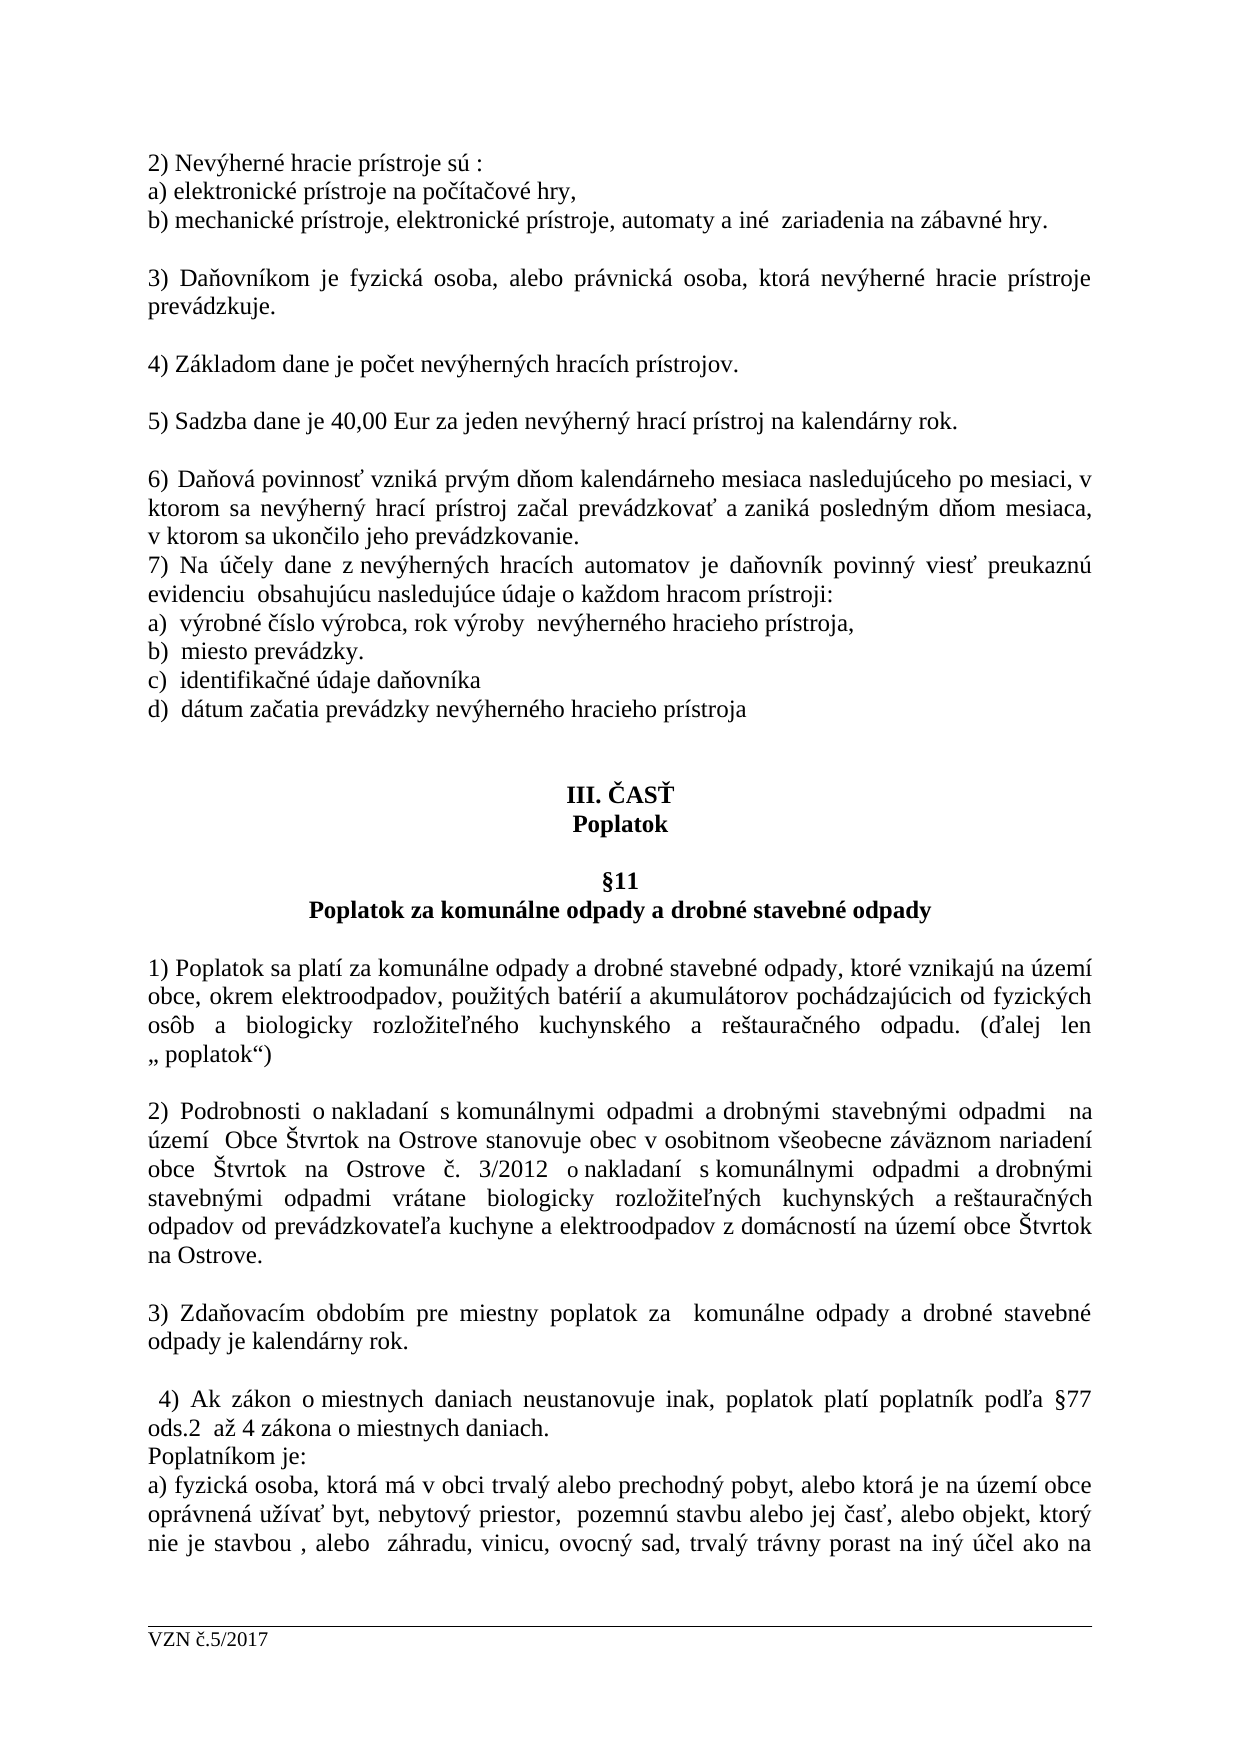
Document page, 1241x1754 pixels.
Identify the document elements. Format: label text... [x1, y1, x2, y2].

text 5) Sadzba dane je 40,00 Eur za jeden nevýherný hrací prístroj na kalendárny rok. [148, 406, 1092, 435]
text 2) Podrobnosti o nakladaní s komunálnymi odpadmi a drobnými stavebnými odpadmi na území Obce Štvrtok na Ostrove stanovuje obec v osobitnom všeobecne záväznom nariadení obce Štvrtok na Ostrove č. 3/2012 o nakladaní s komunálnymi odpadmi a drobnými stavebnými odpadmi vrátane biologicky rozložiteľných kuchynských a reštauračných odpadov od prevádzkovateľa kuchyne a elektroodpadov z domácností na území obce Štvrtok na Ostrove. [148, 1096, 1092, 1269]
text c) identifikačné údaje daňovníka [148, 665, 1092, 694]
text 4) Základom dane je počet nevýherných hracích prístrojov. [148, 349, 1092, 378]
text Poplatok za komunálne odpady a drobné stavebné odpady [148, 895, 1092, 924]
text 4) Ak zákon o miestnych daniach neustanovuje inak, poplatok platí poplatník podľa §77 ods.2 až 4 zákona o miestnych daniach. [148, 1384, 1092, 1441]
text 3) Zdaňovacím obdobím pre miestny poplatok za komunálne odpady a drobné stavebné odpady je kalendárny rok. [148, 1298, 1092, 1355]
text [148, 1470, 1092, 1556]
text b) miesto prevádzky. [148, 636, 1092, 665]
text 2) Nevýherné hracie prístroje sú : [148, 148, 1092, 176]
text §11 [148, 866, 1092, 895]
text a) elektronické prístroje na počítačové hry, [148, 176, 1092, 205]
text 1) Poplatok sa platí za komunálne odpady a drobné stavebné odpady, ktoré vznikajú na území obce, okrem elektroodpadov, použitých batérií a akumulátorov pochádzajúcich od fyzických osôb a biologicky rozložiteľného kuchynského a reštauračného odpadu. (ďalej len „ poplatok“) [148, 953, 1092, 1068]
subtitle Poplatok [148, 809, 1092, 838]
text Poplatníkom je: [148, 1441, 1092, 1470]
subtitle III. ČASŤ [148, 780, 1092, 809]
text b) mechanické prístroje, elektronické prístroje, automaty a iné zariadenia na zábavné hry. [148, 205, 1092, 234]
text d) dátum začatia prevádzky nevýherného hracieho prístroja [148, 694, 1092, 723]
text 3) Daňovníkom je fyzická osoba, alebo právnická osoba, ktorá nevýherné hracie prístroje prevádzkuje. [148, 263, 1092, 320]
list Daňová povinnosť vzniká prvým dňom kalendárneho mesiaca nasledujúceho po mesiaci, v ktorom sa nevýherný hrací prístroj začal prevádzkovať a zaniká posledným dňom mesiaca, v ktorom sa ukončilo jeho prevádzkovanie. [148, 464, 1092, 550]
text 7) Na účely dane z nevýherných hracích automatov je daňovník povinný viesť preukaznú evidenciu obsahujúcu nasledujúce údaje o každom hracom prístroji: [148, 550, 1092, 608]
text a) výrobné číslo výrobca, rok výroby nevýherného hracieho prístroja, [148, 608, 1092, 636]
